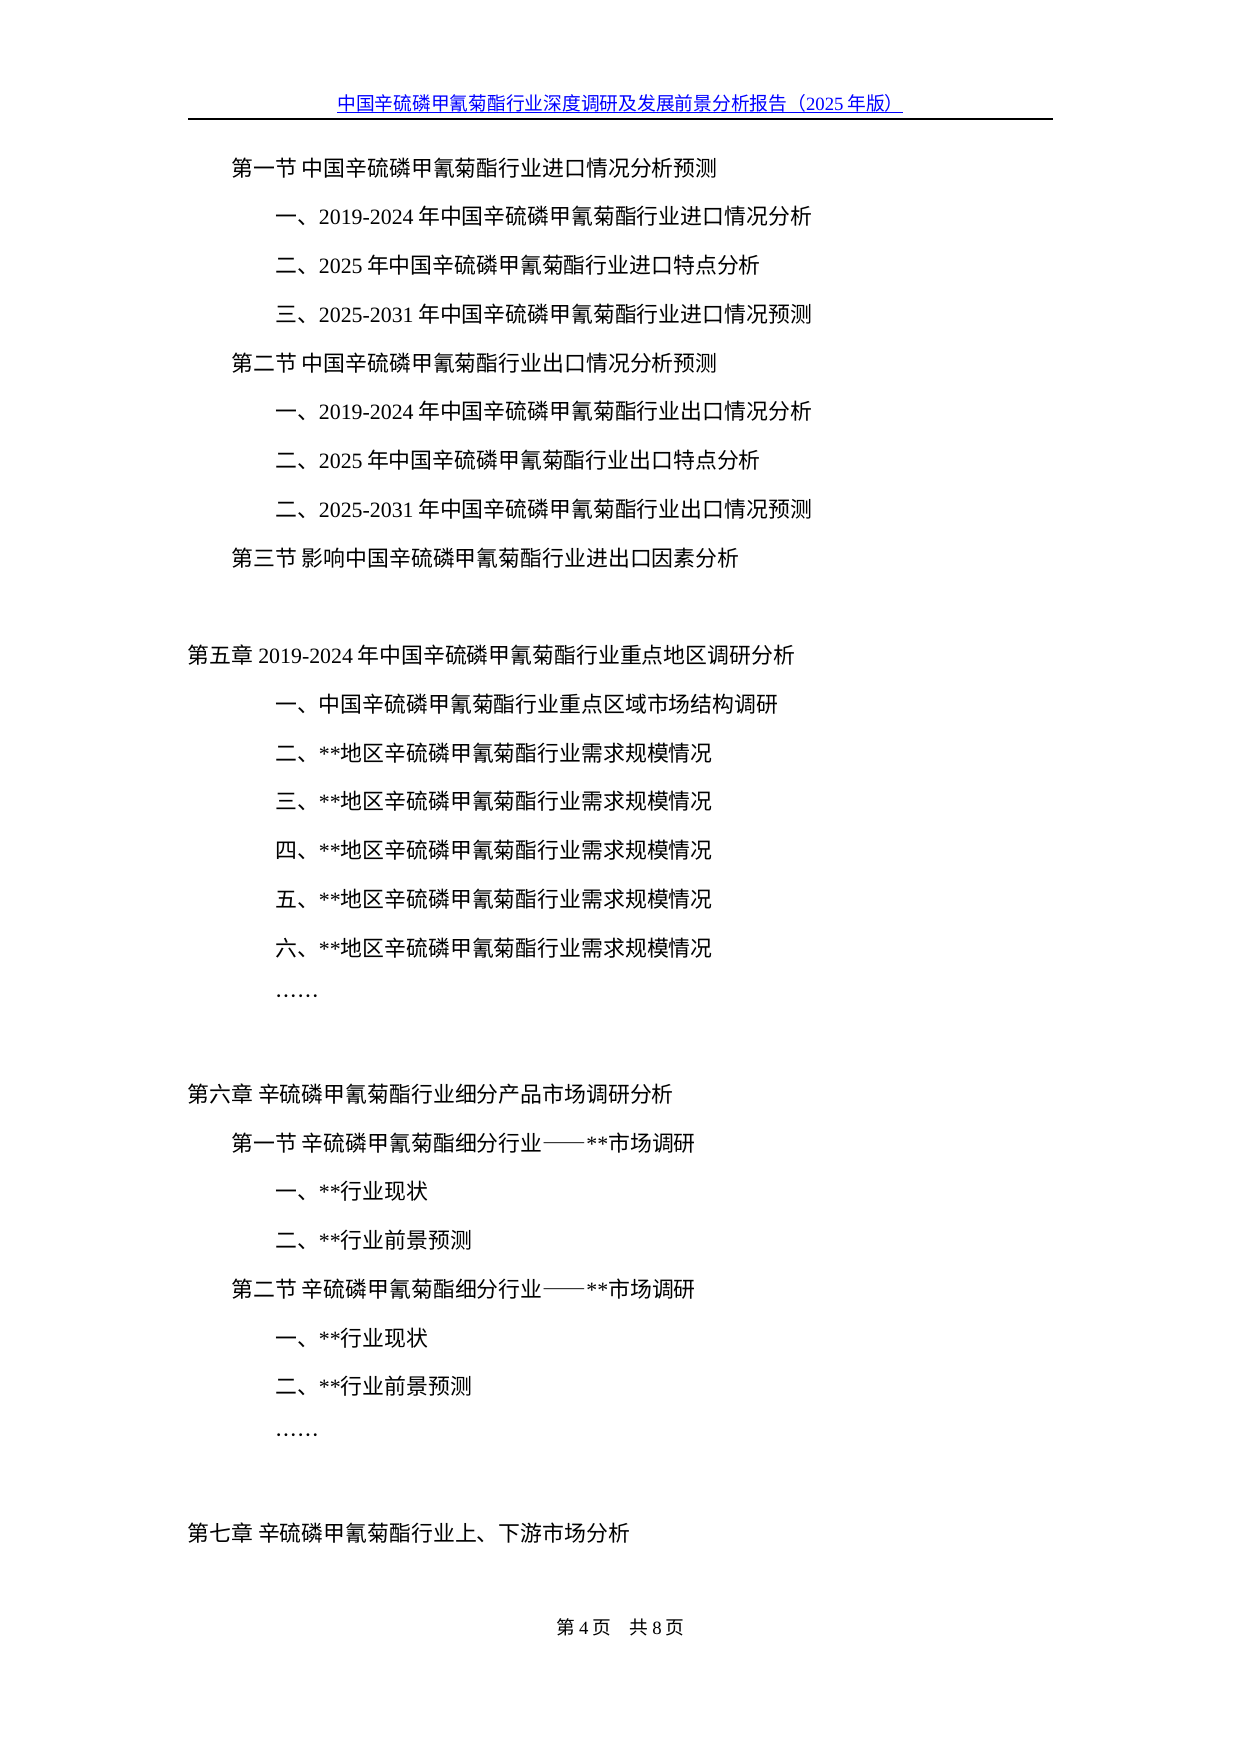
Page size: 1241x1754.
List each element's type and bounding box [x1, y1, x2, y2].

text [187, 150, 1053, 1548]
